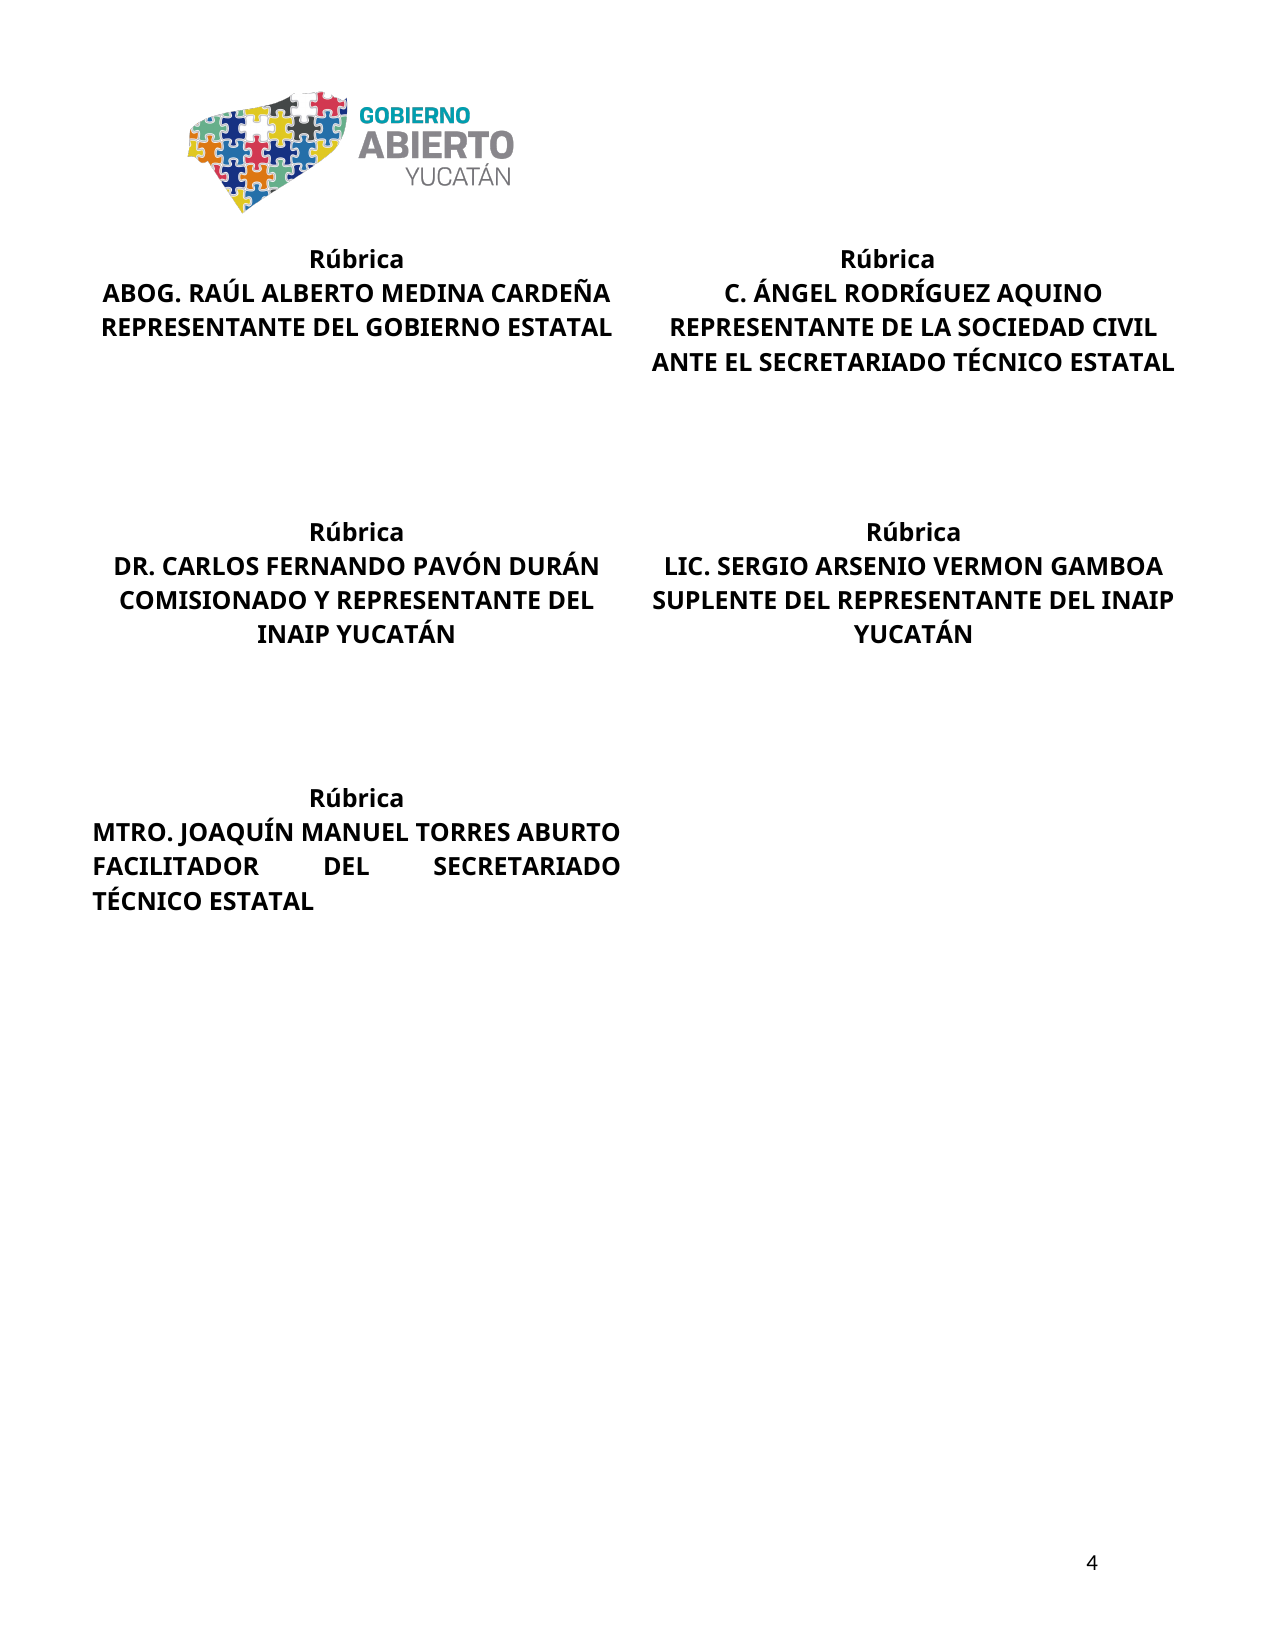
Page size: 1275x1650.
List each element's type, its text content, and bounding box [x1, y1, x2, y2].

table_header Rúbrica C. ÁNGEL RODRÍGUEZ AQUINO REPRESENTANTE DE LA SOCIEDAD CIVIL ANTE EL SECRETARIADO TÉCNICO ESTATAL [638, 242, 1194, 412]
table_cell Rúbrica LIC. SERGIO ARSENIO VERMON GAMBOA SUPLENTE DEL REPRESENTANTE DEL INAIP YUCATÁN [638, 412, 1194, 917]
picture [176, 56, 528, 242]
table_cell Rúbrica DR. CARLOS FERNANDO PAVÓN DURÁN COMISIONADO Y REPRESENTANTE DEL INAIP YUCATÁN Rúbrica MTRO. JOAQUÍN MANUEL TORRES ABURTO FACILITADOR DEL SECRETARIADO TÉCNICO ESTATAL [81, 412, 637, 917]
table_header Rúbrica ABOG. RAÚL ALBERTO MEDINA CARDEÑA REPRESENTANTE DEL GOBIERNO ESTATAL [81, 242, 637, 412]
